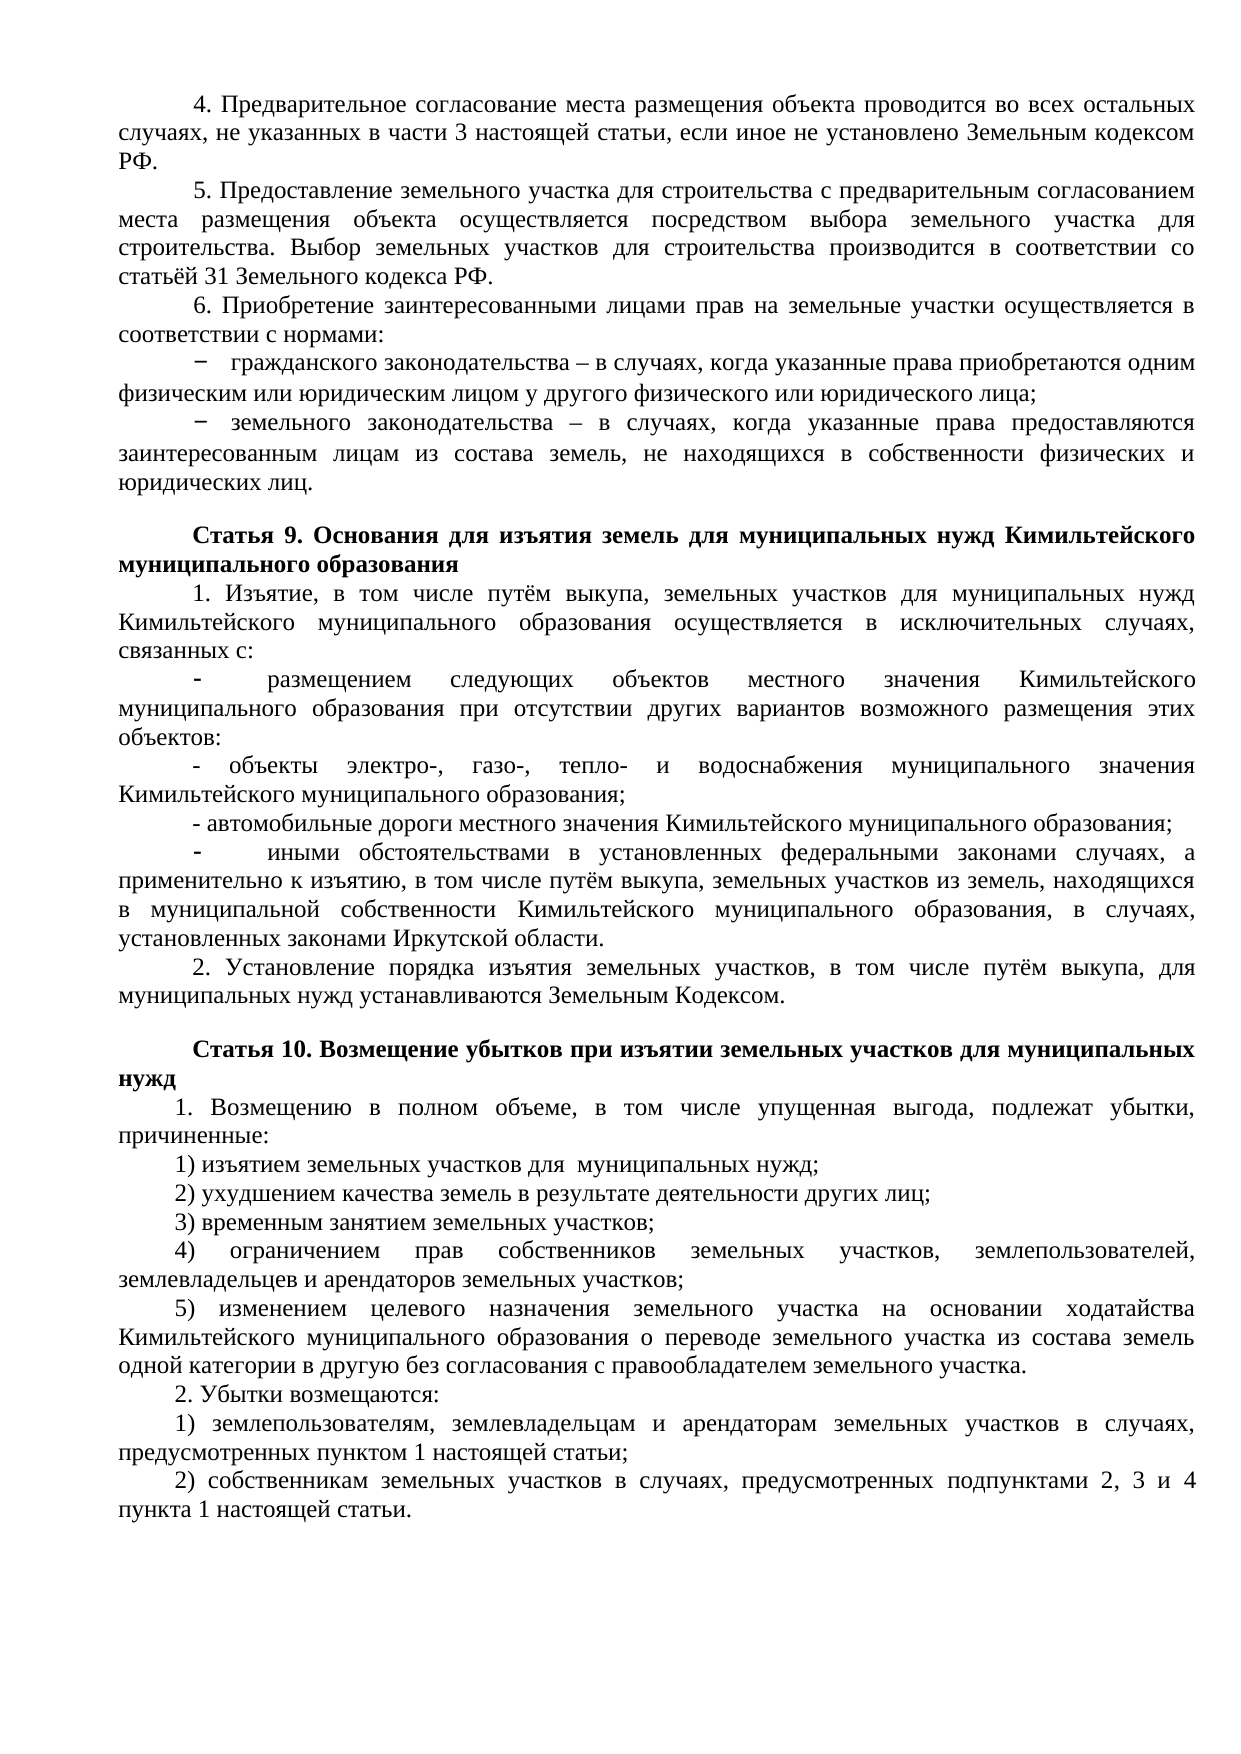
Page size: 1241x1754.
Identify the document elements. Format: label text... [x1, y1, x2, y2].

text 1. Изъятие, в том числе путём выкупа, земельных участков для муниципальных нужд Кимильтейского муниципального образования осуществляется в исключительных случаях, связанных с: [118, 578, 1196, 664]
subtitle Статья 9. Основания для изъятия земель для муниципальных нужд Кимильтейского муниципального образования [118, 520, 1196, 578]
text - автомобильные дороги местного значения Кимильтейского муниципального образования; [118, 808, 1196, 837]
text 4) ограничением прав собственников земельных участков, землепользователей, землевладельцев и арендаторов земельных участков; [118, 1235, 1196, 1293]
text 2. Убытки возмещаются: [118, 1379, 1196, 1408]
text - объекты электро-, газо-, тепло- и водоснабжения муниципального значения Кимильтейского муниципального образования; [118, 750, 1196, 808]
text 6. Приобретение заинтересованными лицами прав на земельные участки осуществляется в соответствии с нормами: [118, 290, 1196, 347]
text 1) изъятием земельных участков для муниципальных нужд; [118, 1149, 1196, 1178]
text 1. Возмещению в полном объеме, в том числе упущенная выгода, подлежат убытки, причиненные: [118, 1092, 1196, 1149]
text 4. Предварительное согласование места размещения объекта проводится во всех остальных случаях, не указанных в части 3 настоящей статьи, если иное не установлено Земельным кодексом РФ. [118, 89, 1196, 175]
text 2. Установление порядка изъятия земельных участков, в том числе путём выкупа, для муниципальных нужд устанавливаются Земельным Кодексом. [118, 952, 1196, 1009]
list размещением следующих объектов местного значения Кимильтейского муниципального образования при отсутствии других вариантов возможного размещения этих объектов: [118, 664, 1196, 750]
text 3) временным занятием земельных участков; [118, 1207, 1196, 1235]
list гражданского законодательства – в случаях, когда указанные права приобретаются одним физическим или юридическим лицом у другого физического или юридического лица; [118, 347, 1196, 407]
text 2) собственникам земельных участков в случаях, предусмотренных подпунктами 2, 3 и 4 пункта 1 настоящей статьи. [118, 1465, 1196, 1523]
text 5) изменением целевого назначения земельного участка на основании ходатайства Кимильтейского муниципального образования о переводе земельного участка из состава земель одной категории в другую без согласования с правообладателем земельного участка. [118, 1293, 1196, 1379]
list иными обстоятельствами в установленных федеральными законами случаях, а применительно к изъятию, в том числе путём выкупа, земельных участков из земель, находящихся в муниципальной собственности Кимильтейского муниципального образования, в случаях, установленных законами Иркутской области. [118, 837, 1196, 952]
list земельного законодательства – в случаях, когда указанные права предоставляются заинтересованным лицам из состава земель, не находящихся в собственности физических и юридических лиц. [118, 407, 1196, 495]
text 5. Предоставление земельного участка для строительства с предварительным согласованием места размещения объекта осуществляется посредством выбора земельного участка для строительства. Выбор земельных участков для строительства производится в соответствии со статьёй 31 Земельного кодекса РФ. [118, 175, 1196, 290]
text 2) ухудшением качества земель в результате деятельности других лиц; [118, 1178, 1196, 1207]
subtitle Статья 10. Возмещение убытков при изъятии земельных участков для муниципальных нужд [118, 1034, 1196, 1092]
text 1) землепользователям, землевладельцам и арендаторам земельных участков в случаях, предусмотренных пунктом 1 настоящей статьи; [118, 1408, 1196, 1465]
